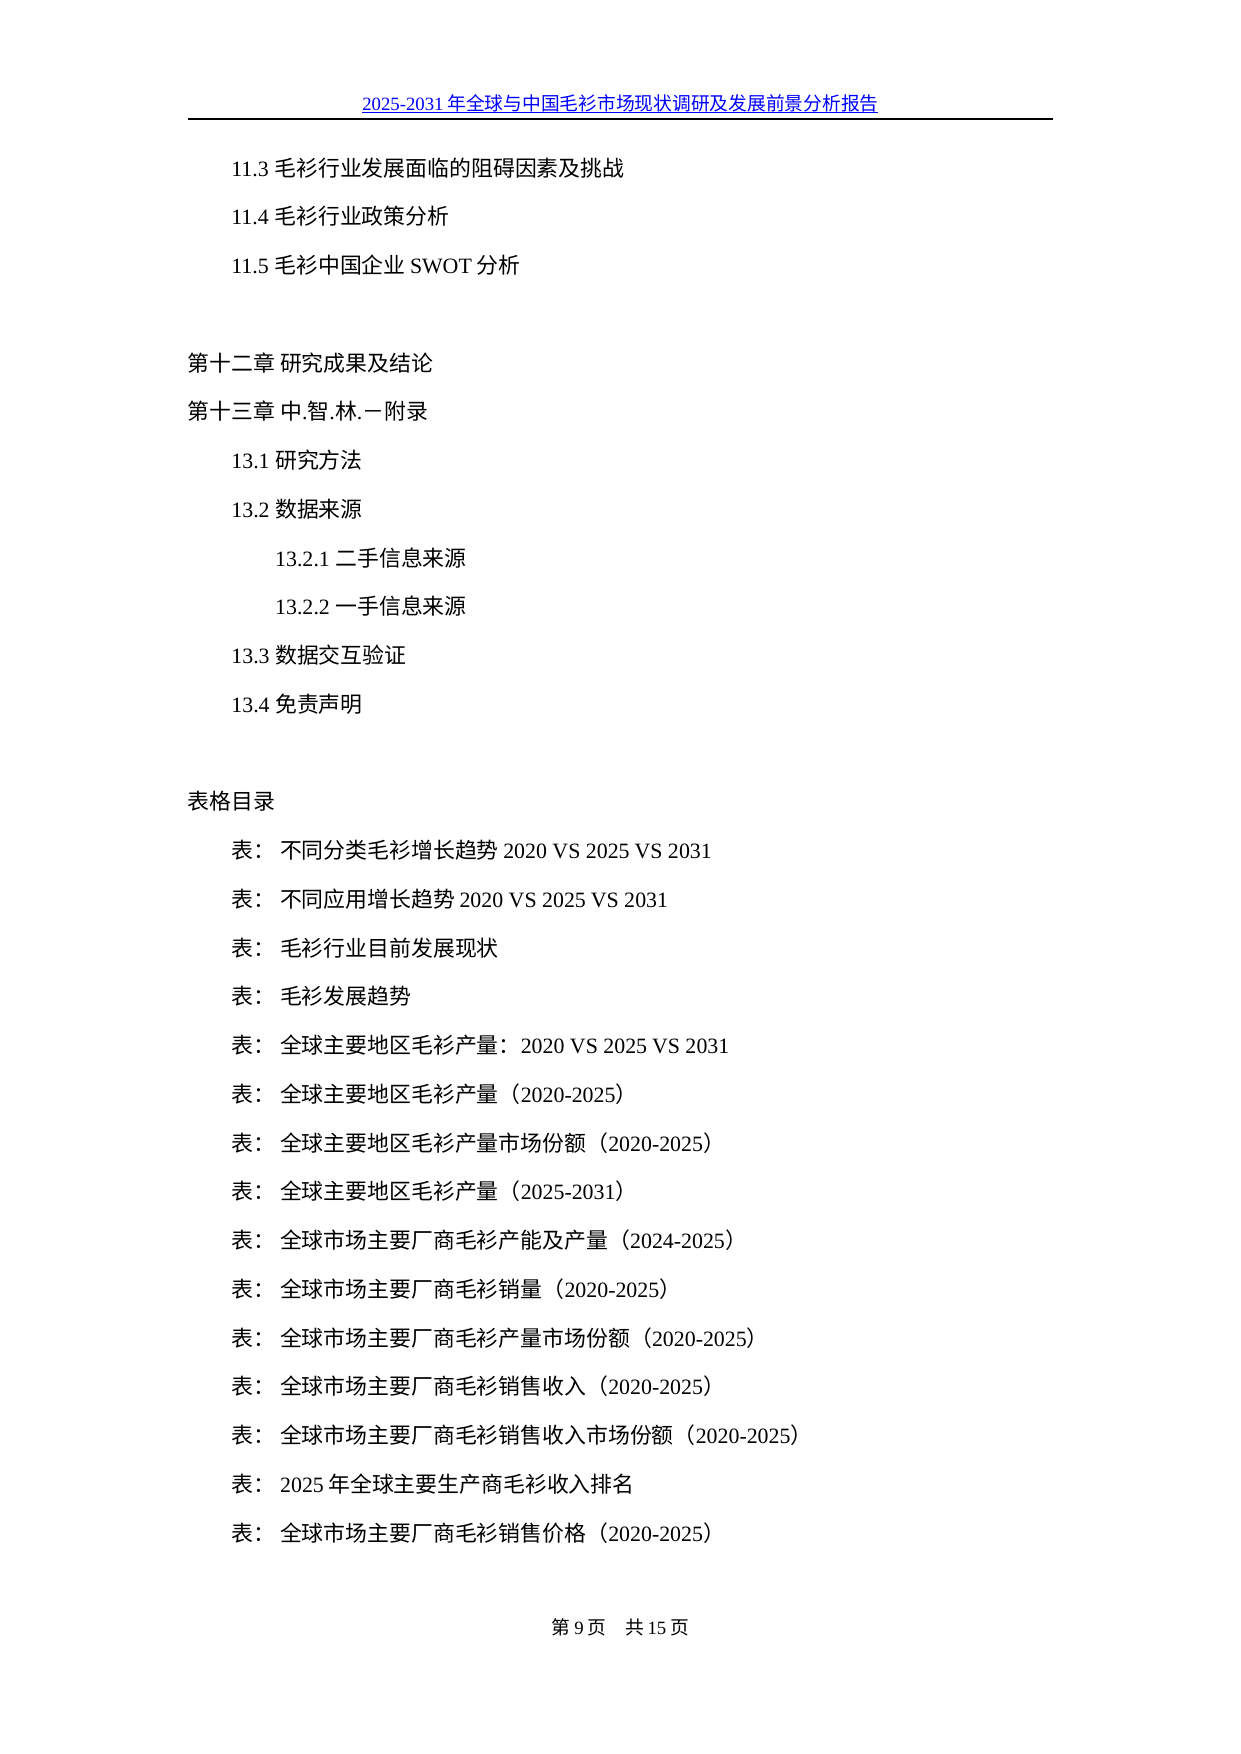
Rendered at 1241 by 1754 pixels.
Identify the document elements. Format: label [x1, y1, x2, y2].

text [187, 150, 1053, 1548]
